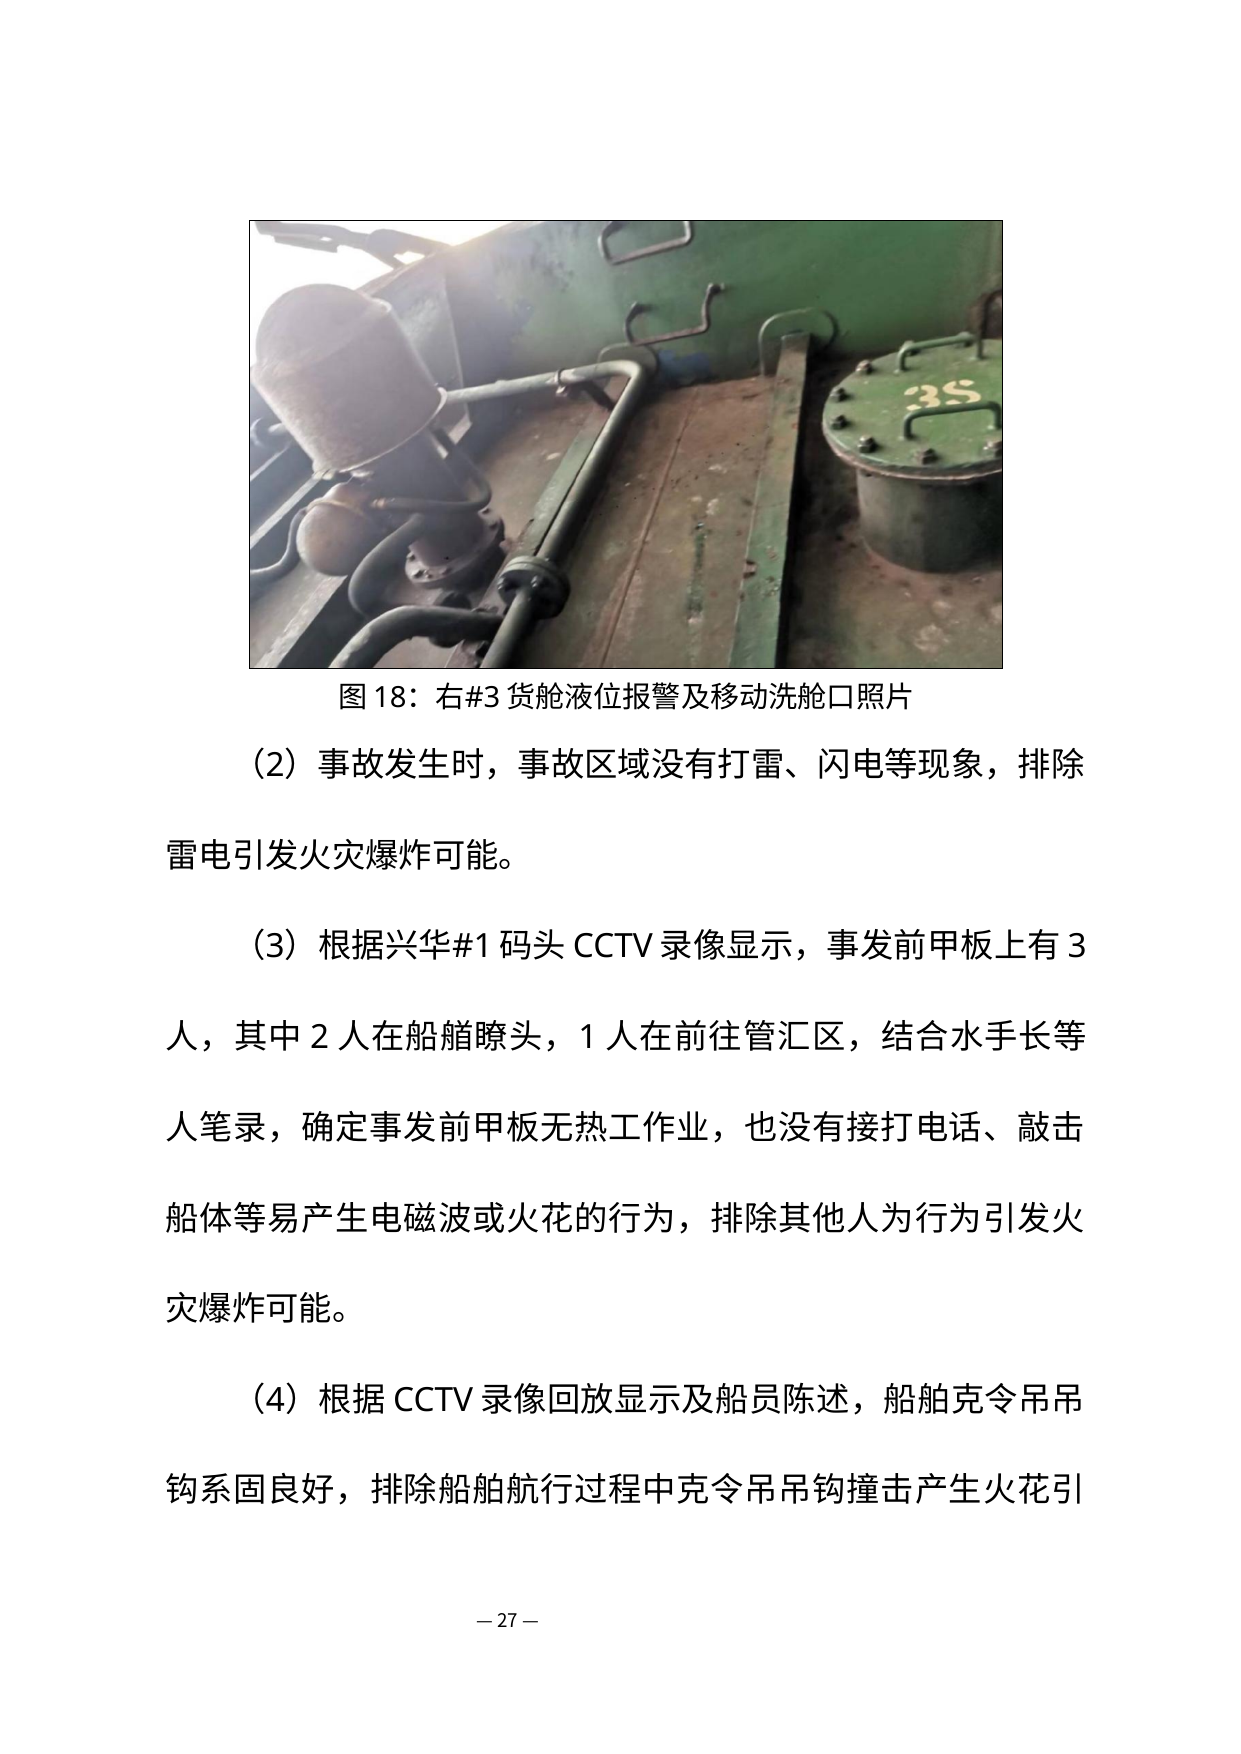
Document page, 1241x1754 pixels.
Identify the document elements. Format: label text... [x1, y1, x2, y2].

text 图18：右#3货舱液位报警及移动洗舱口照片 [165, 672, 1087, 717]
text （3）根据兴华#1码头CCTV录像显示，事发前甲板上有3人，其中2人在船艏瞭头，1人在前往管汇区，结合水手长等人笔录，确定事发前甲板无热工作业，也没有接打电话、敲击船体等易产生电磁波或火花的行为，排除其他人为行为引发火灾爆炸可能。 [165, 898, 1087, 1351]
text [165, 1351, 1087, 1533]
text （2）事故发生时，事故区域没有打雷、闪电等现象，排除雷电引发火灾爆炸可能。 [165, 717, 1087, 898]
picture [250, 221, 1002, 668]
